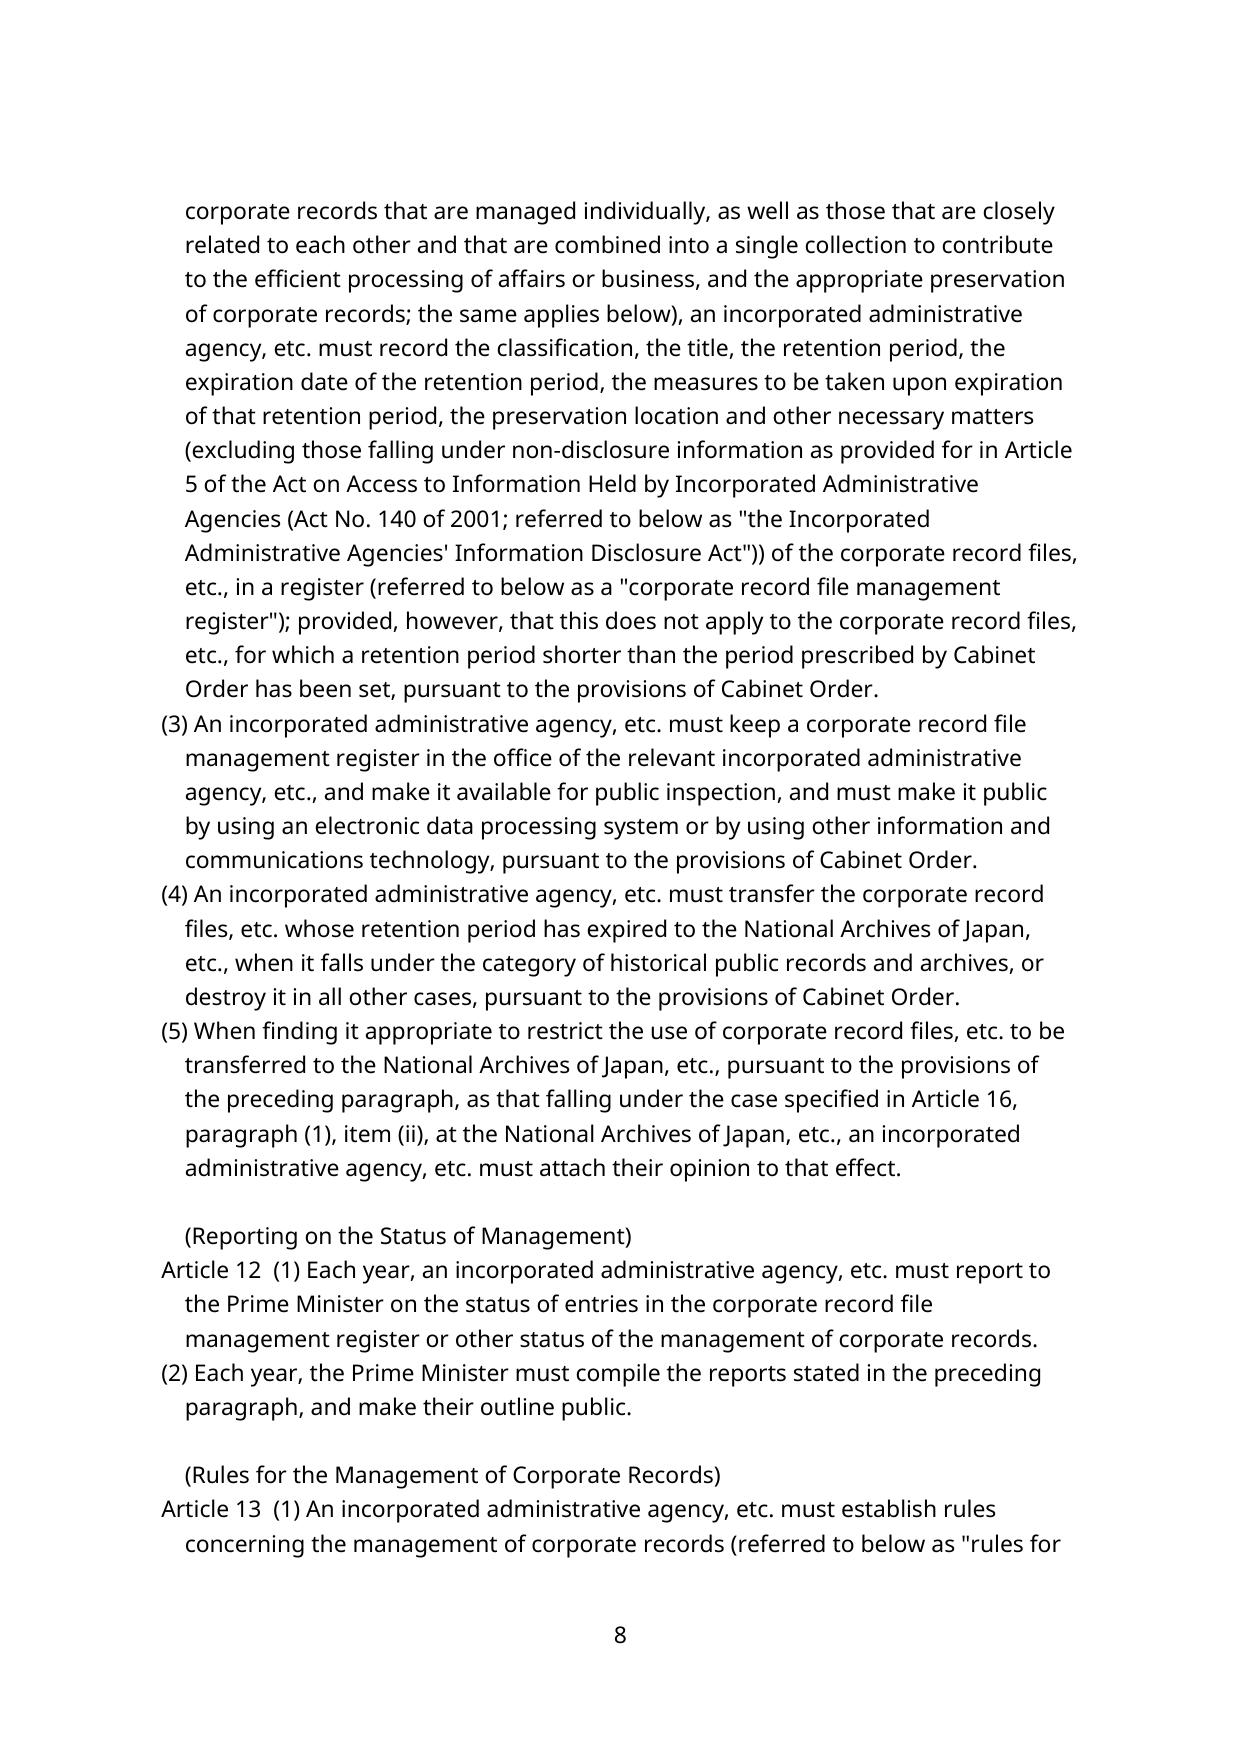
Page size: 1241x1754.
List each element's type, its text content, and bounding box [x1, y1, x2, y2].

text (Rules for the Management of Corporate Records) [184, 1458, 1079, 1492]
text (Reporting on the Status of Management) [184, 1219, 1079, 1253]
text (4) An incorporated administrative agency, etc. must transfer the corporate record files, etc. whose retention period has expired to the National Archives of Japan, etc., when it falls under the category of historical public records and archives, or destroy it in all other cases, pursuant to the provisions of Cabinet Order. [161, 877, 1079, 1014]
text Article 12 (1) Each year, an incorporated administrative agency, etc. must report to the Prime Minister on the status of entries in the corporate record file management register or other status of the management of corporate records. [161, 1253, 1079, 1355]
text (3) An incorporated administrative agency, etc. must keep a corporate record file management register in the office of the relevant incorporated administrative agency, etc., and make it available for public inspection, and must make it public by using an electronic data processing system or by using other information and communications technology, pursuant to the provisions of Cabinet Order. [161, 706, 1079, 877]
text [161, 194, 1079, 706]
text (5) When finding it appropriate to restrict the use of corporate record files, etc. to be transferred to the National Archives of Japan, etc., pursuant to the provisions of the preceding paragraph, as that falling under the case specified in Article 16, paragraph (1), item (ii), at the National Archives of Japan, etc., an incorporated administrative agency, etc. must attach their opinion to that effect. [161, 1014, 1079, 1184]
text (2) Each year, the Prime Minister must compile the reports stated in the preceding paragraph, and make their outline public. [161, 1355, 1079, 1424]
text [161, 1492, 1079, 1560]
